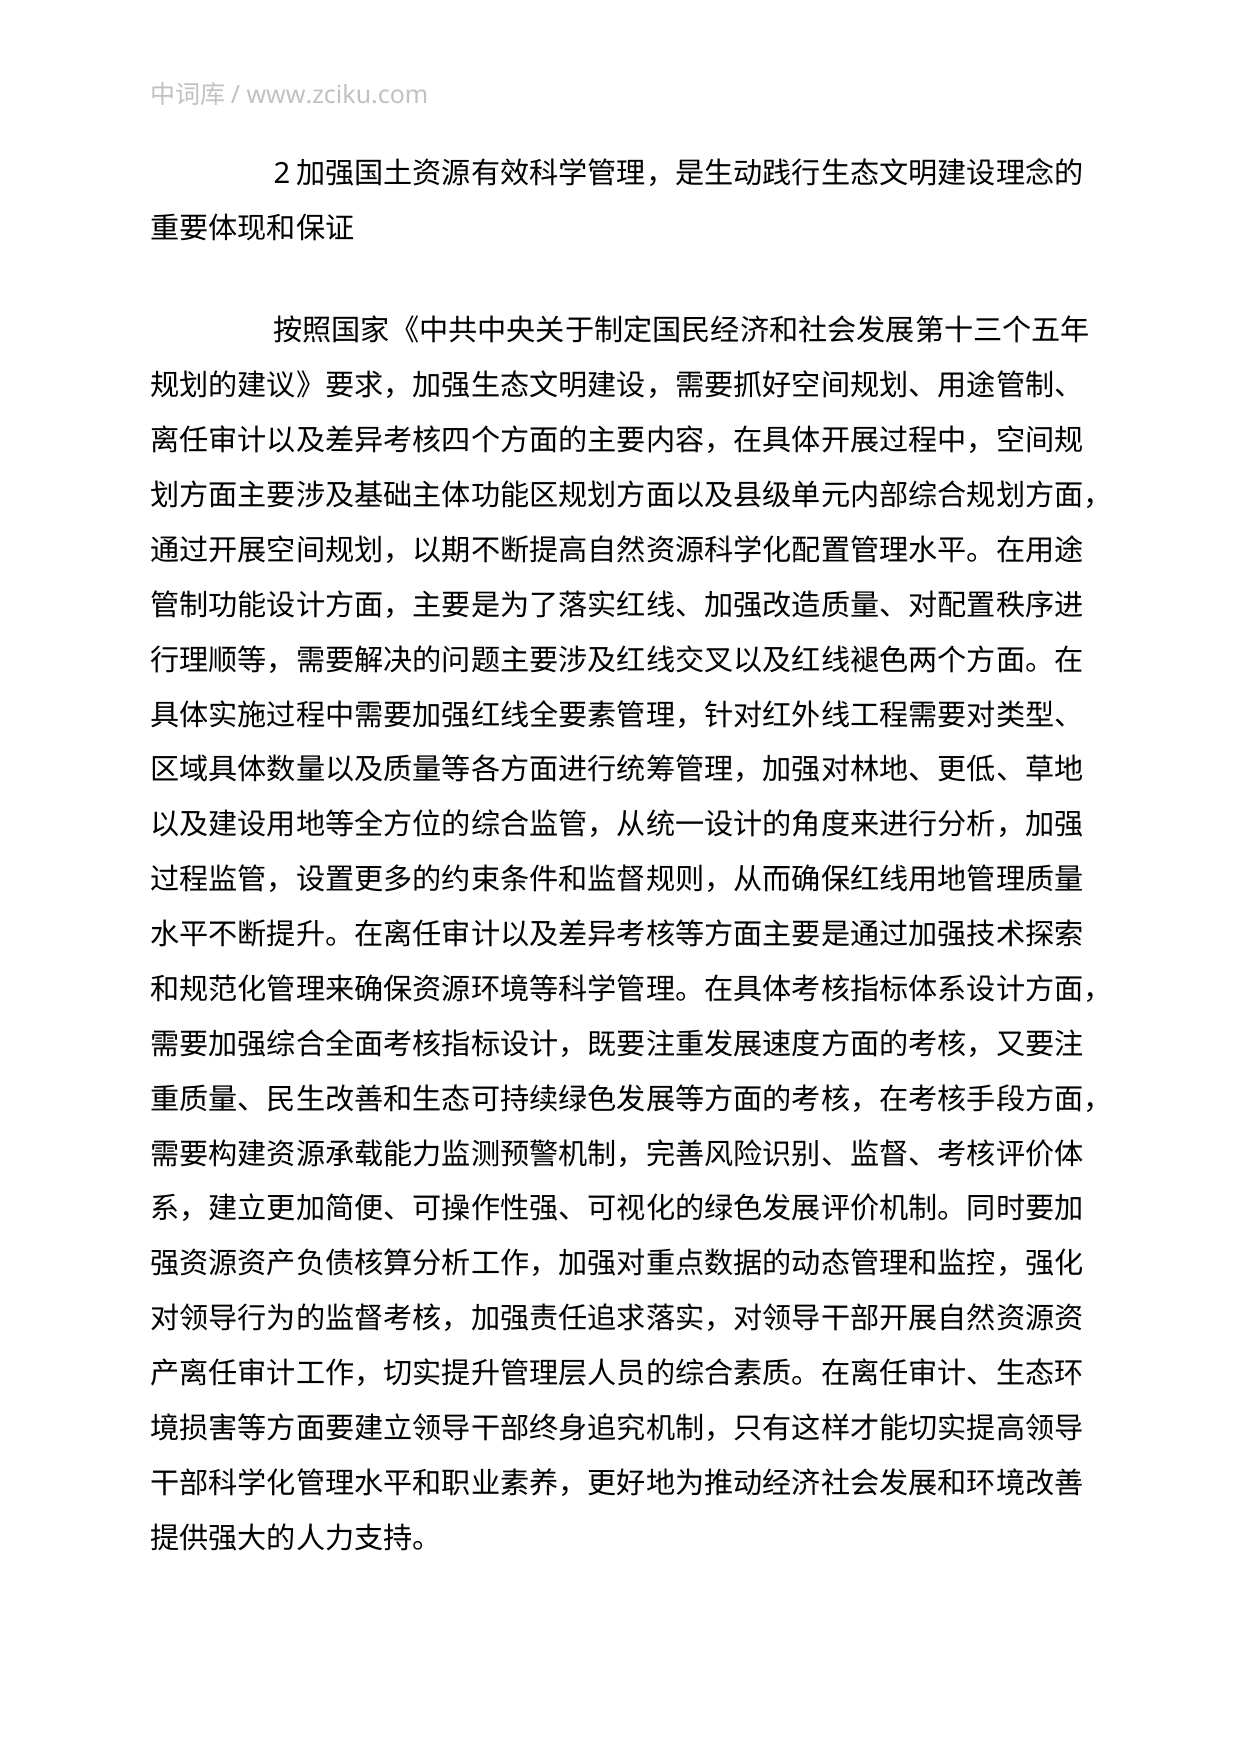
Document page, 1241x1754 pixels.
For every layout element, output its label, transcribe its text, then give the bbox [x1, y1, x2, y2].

text 2加强国土资源有效科学管理，是生动践行生态文明建设理念的重要体现和保证 [150, 150, 1090, 247]
text 按照国家《中共中央关于制定国民经济和社会发展第十三个五年规划的建议》要求，加强生态文明建设，需要抓好空间规划、用途管制、离任审计以及差异考核四个方面的主要内容，在具体开展过程中，空间规划方面主要涉及基础主体功能区规划方面以及县级单元内部综合规划方面，通过开展空间规划，以期不断提高自然资源科学化配置管理水平。在用途管制功能设计方面，主要是为了落实红线、加强改造质量、对配置秩序进行理顺等，需要解决的问题主要涉及红线交叉以及红线褪色两个方面。在具体实施过程中需要加强红线全要素管理，针对红外线工程需要对类型、区域具体数量以及质量等各方面进行统筹管理，加强对林地、更低、草地以及建设用地等全方位的综合监管，从统一设计的角度来进行分析，加强过程监管，设置更多的约束条件和监督规则，从而确保红线用地管理质量水平不断提升。在离任审计以及差异考核等方面主要是通过加强技术探索和规范化管理来确保资源环境等科学管理。在具体考核指标体系设计方面，需要加强综合全面考核指标设计，既要注重发展速度方面的考核，又要注重质量、民生改善和生态可持续绿色发展等方面的考核，在考核手段方面，需要构建资源承载能力监测预警机制，完善风险识别、监督、考核评价体系，建立更加简便、可操作性强、可视化的绿色发展评价机制。同时要加强资源资产负债核算分析工作，加强对重点数据的动态管理和监控，强化对领导行为的监督考核，加强责任追求落实，对领导干部开展自然资源资产离任审计工作，切实提升管理层人员的综合素质。在离任审计、生态环境损害等方面要建立领导干部终身追究机制，只有这样才能切实提高领导干部科学化管理水平和职业素养，更好地为推动经济社会发展和环境改善提供强大的人力支持。 [150, 307, 1090, 1557]
